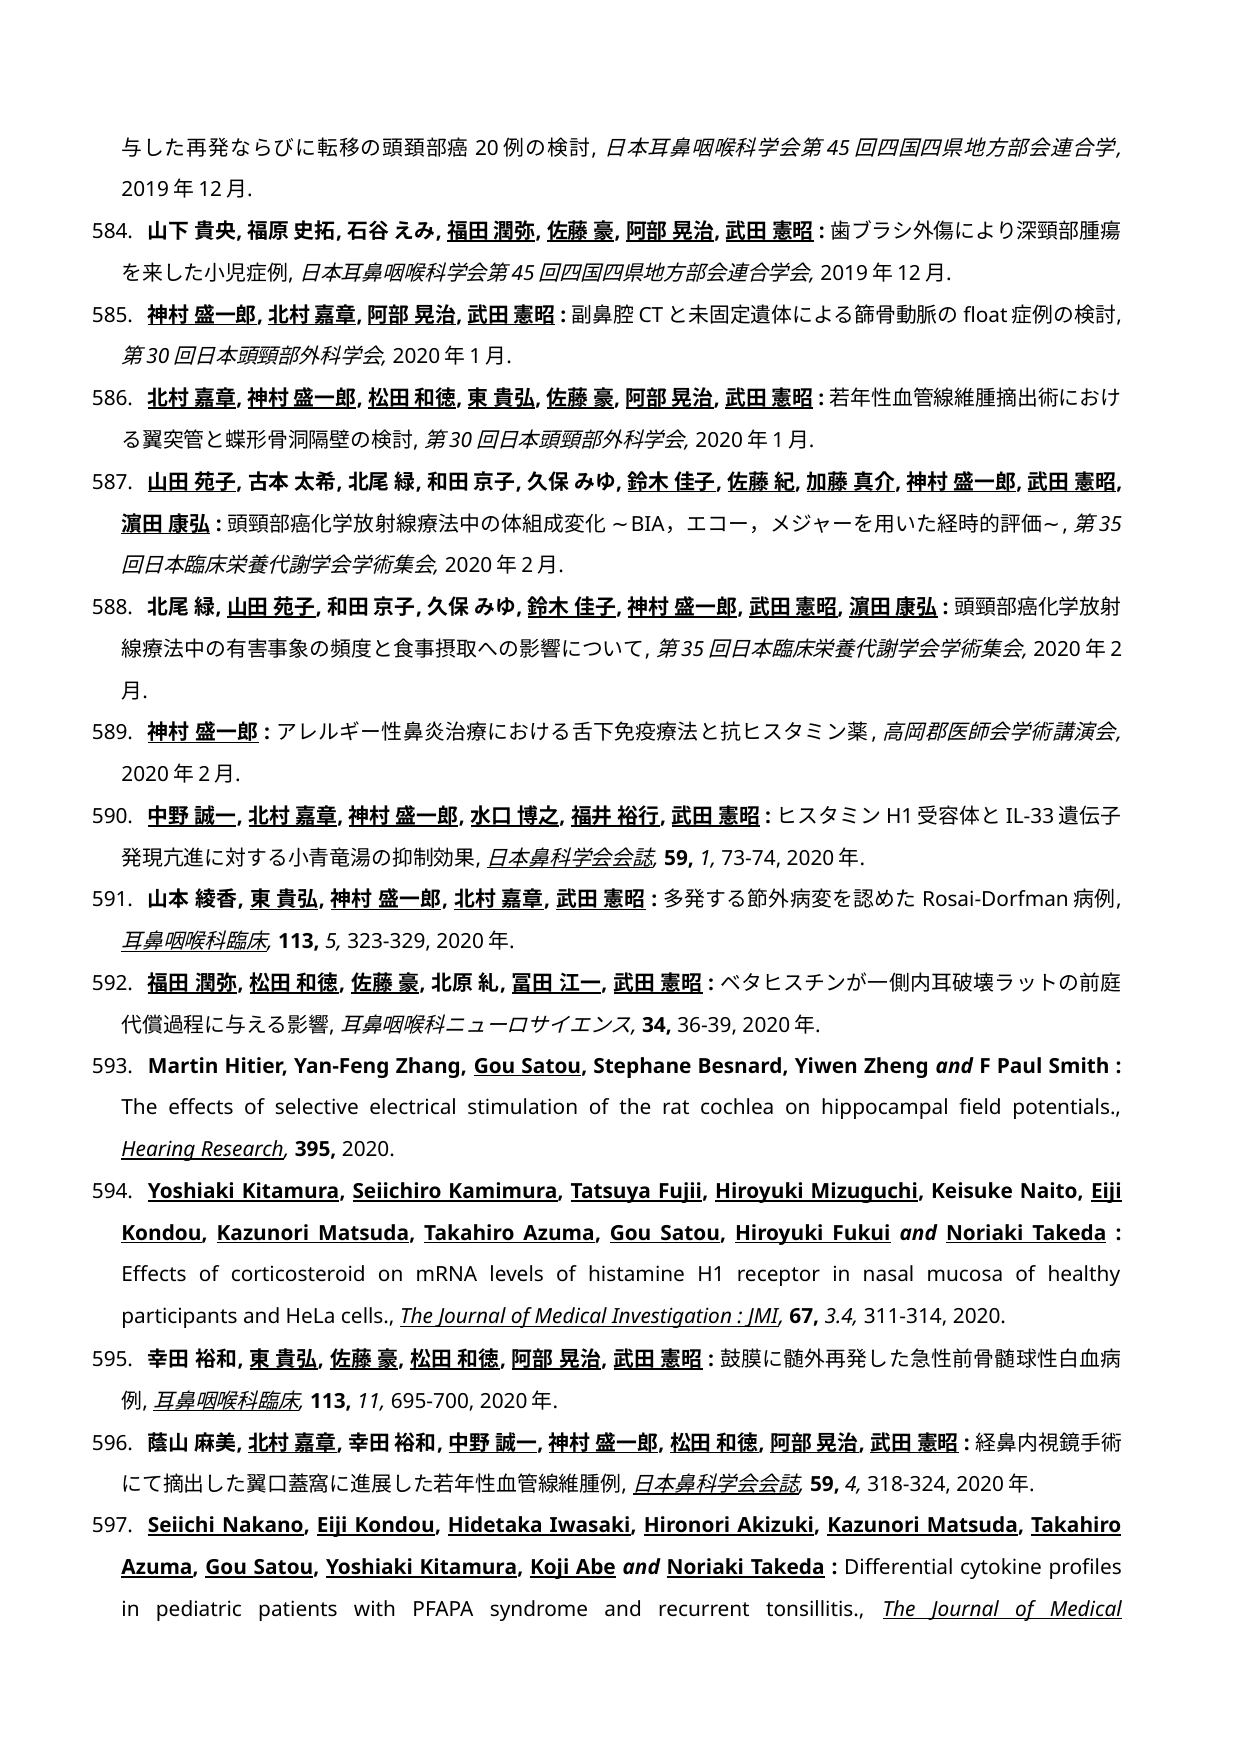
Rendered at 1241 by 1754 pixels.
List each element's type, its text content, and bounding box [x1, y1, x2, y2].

list Martin Hitier, Yan-Feng Zhang, Gou Satou, Stephane Besnard, Yiwen Zheng and F Paul Smith : The effects of selective electrical stimulation of the rat cochlea on hippocampal field potentials., Hearing Research, 395, 2020. [92, 1044, 1122, 1169]
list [92, 125, 1122, 209]
list 山田 苑子, 古本 太希, 北尾 緑, 和田 京子, 久保 みゆ, 鈴木 佳子, 佐藤 紀, 加藤 真介, 神村 盛一郎, 武田 憲昭, 濵田 康弘 : 頭頸部癌化学放射線療法中の体組成変化 ∼BIA，エコー，メジャーを用いた経時的評価∼, 第35回日本臨床栄養代謝学会学術集会, 2020年2月. [92, 459, 1122, 584]
list 山本 綾香, 東 貴弘, 神村 盛一郎, 北村 嘉章, 武田 憲昭 : 多発する節外病変を認めたRosai-Dorfman病例, 耳鼻咽喉科臨床, 113, 5, 323-329, 2020年. [92, 877, 1122, 961]
list 山下 貴央, 福原 史拓, 石谷 えみ, 福田 潤弥, 佐藤 豪, 阿部 晃治, 武田 憲昭 : 歯ブラシ外傷により深頸部腫瘍を来した小児症例, 日本耳鼻咽喉科学会第45回四国四県地方部会連合学会, 2019年12月. [92, 209, 1122, 292]
list Yoshiaki Kitamura, Seiichiro Kamimura, Tatsuya Fujii, Hiroyuki Mizuguchi, Keisuke Naito, Eiji Kondou, Kazunori Matsuda, Takahiro Azuma, Gou Satou, Hiroyuki Fukui and Noriaki Takeda : Effects of corticosteroid on mRNA levels of histamine H1 receptor in nasal mucosa of healthy participants and HeLa cells., The Journal of Medical Investigation : JMI, 67, 3.4, 311-314, 2020. [92, 1169, 1122, 1336]
list 蔭山 麻美, 北村 嘉章, 幸田 裕和, 中野 誠一, 神村 盛一郎, 松田 和徳, 阿部 晃治, 武田 憲昭 : 経鼻内視鏡手術にて摘出した翼口蓋窩に進展した若年性血管線維腫例, 日本鼻科学会会誌, 59, 4, 318-324, 2020年. [92, 1420, 1122, 1503]
list 中野 誠一, 北村 嘉章, 神村 盛一郎, 水口 博之, 福井 裕行, 武田 憲昭 : ヒスタミンH1受容体とIL-33遺伝子発現亢進に対する小青竜湯の抑制効果, 日本鼻科学会会誌, 59, 1, 73-74, 2020年. [92, 793, 1122, 877]
list 北尾 緑, 山田 苑子, 和田 京子, 久保 みゆ, 鈴木 佳子, 神村 盛一郎, 武田 憲昭, 濵田 康弘 : 頭頸部癌化学放射線療法中の有害事象の頻度と食事摂取への影響について, 第35回日本臨床栄養代謝学会学術集会, 2020年2月. [92, 584, 1122, 710]
list 幸田 裕和, 東 貴弘, 佐藤 豪, 松田 和徳, 阿部 晃治, 武田 憲昭 : 鼓膜に髄外再発した急性前骨髄球性白血病例, 耳鼻咽喉科臨床, 113, 11, 695-700, 2020年. [92, 1336, 1122, 1420]
list 福田 潤弥, 松田 和徳, 佐藤 豪, 北原 糺, 冨田 江一, 武田 憲昭 : ベタヒスチンが一側内耳破壊ラットの前庭代償過程に与える影響, 耳鼻咽喉科ニューロサイエンス, 34, 36-39, 2020年. [92, 961, 1122, 1044]
list 神村 盛一郎 : アレルギー性鼻炎治療における舌下免疫療法と抗ヒスタミン薬, 高岡郡医師会学術講演会, 2020年2月. [92, 710, 1122, 793]
list 神村 盛一郎, 北村 嘉章, 阿部 晃治, 武田 憲昭 : 副鼻腔CTと未固定遺体による篩骨動脈のfloat症例の検討, 第30回日本頭頸部外科学会, 2020年1月. [92, 292, 1122, 376]
list 北村 嘉章, 神村 盛一郎, 松田 和徳, 東 貴弘, 佐藤 豪, 阿部 晃治, 武田 憲昭 : 若年性血管線維腫摘出術における翼突管と蝶形骨洞隔壁の検討, 第30回日本頭頸部外科学会, 2020年1月. [92, 376, 1122, 459]
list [92, 1503, 1122, 1629]
